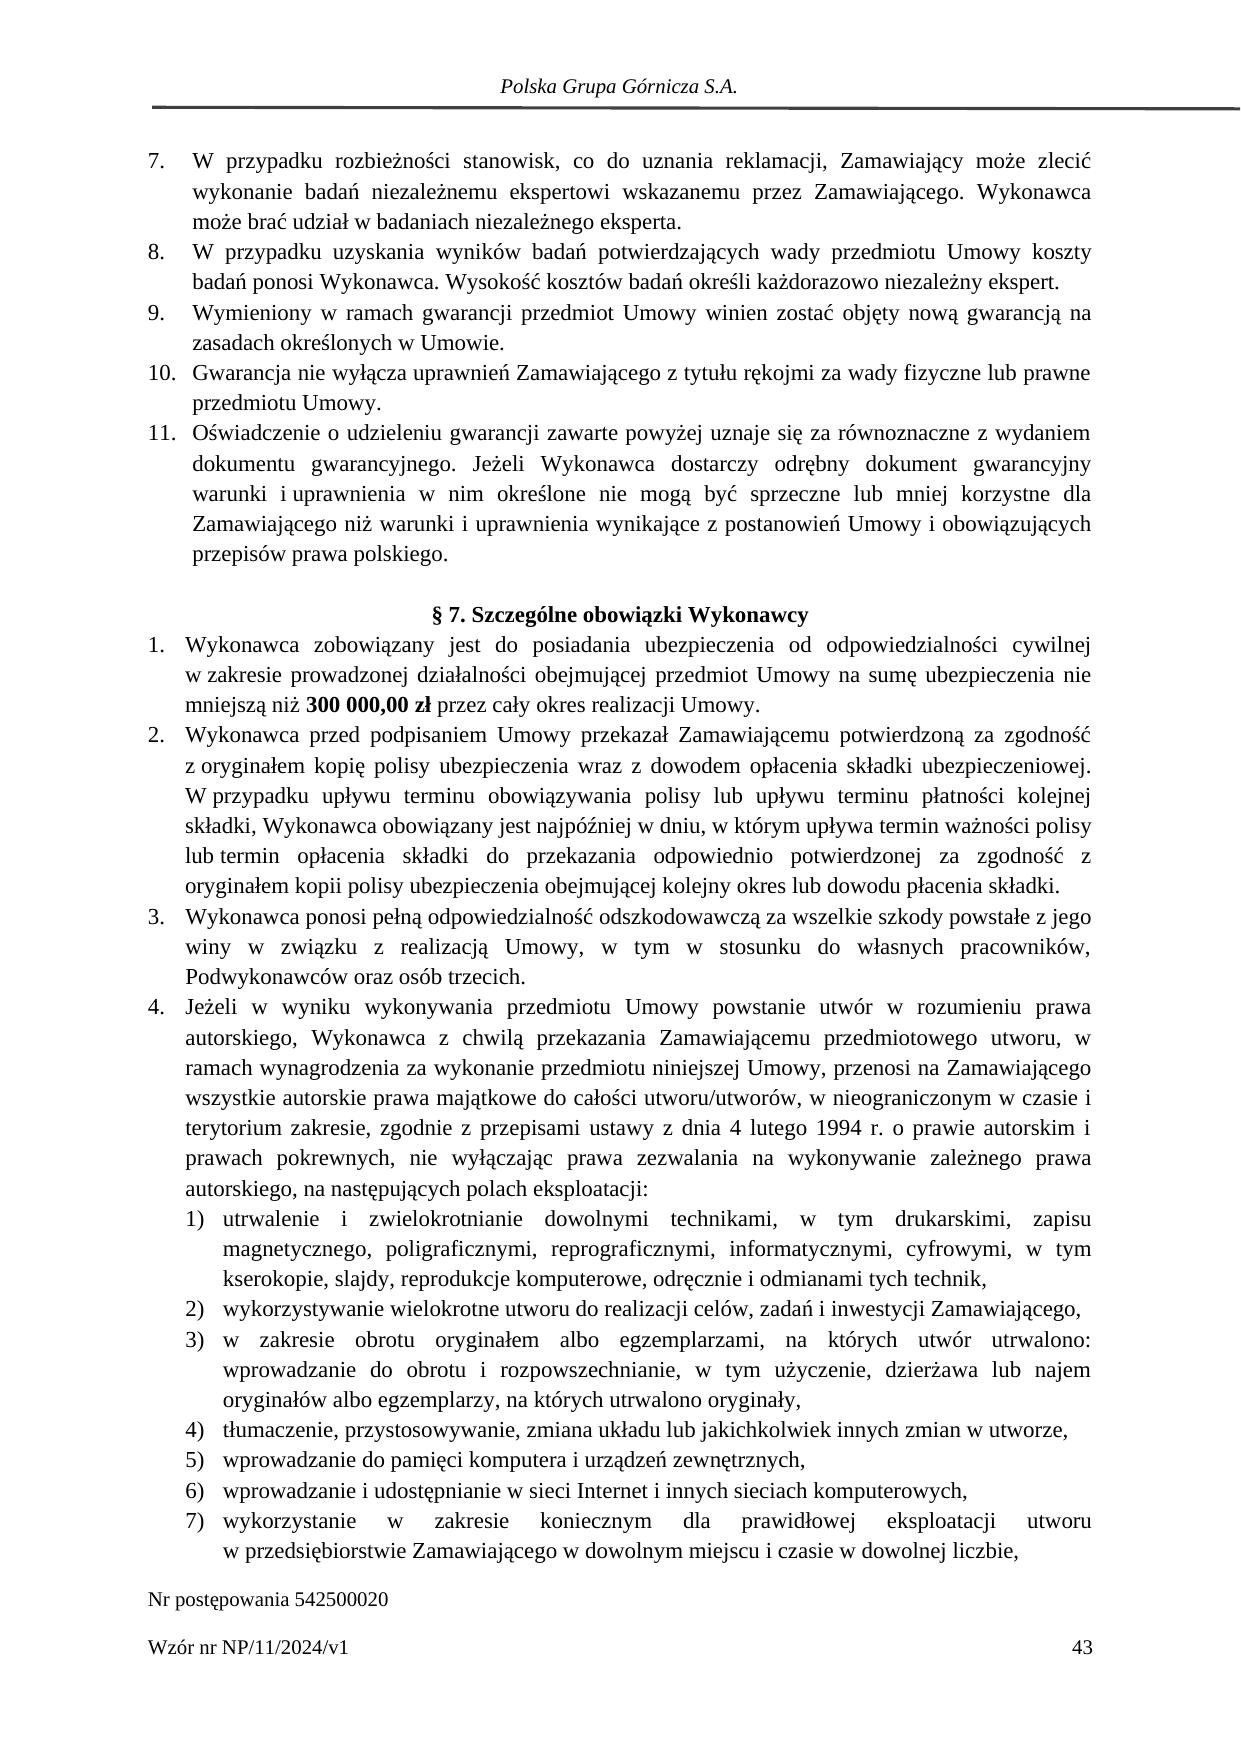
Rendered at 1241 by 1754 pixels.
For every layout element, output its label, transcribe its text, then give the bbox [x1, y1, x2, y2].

list utrwalenie i zwielokrotnianie dowolnymi technikami, w tym drukarskimi, zapisu magnetycznego, poligraficznymi, reprograficznymi, informatycznymi, cyfrowymi, w tym kserokopie, slajdy, reprodukcje komputerowe, odręcznie i odmianami tych technik, [185, 1205, 1093, 1292]
list Wykonawca zobowiązany jest do posiadania ubezpieczenia od odpowiedzialności cywilnej w zakresie prowadzonej działalności obejmującej przedmiot Umowy na sumę ubezpieczenia nie mniejszą niż 300 000,00 zł przez cały okres realizacji Umowy. [148, 631, 1093, 718]
list w zakresie obrotu oryginałem albo egzemplarzami, na których utwór utrwalono: wprowadzanie do obrotu i rozpowszechnianie, w tym użyczenie, dzierżawa lub najem oryginałów albo egzemplarzy, na których utrwalono oryginały, [185, 1326, 1093, 1412]
list Jeżeli w wyniku wykonywania przedmiotu Umowy powstanie utwór w rozumieniu prawa autorskiego, Wykonawca z chwilą przekazania Zamawiającemu przedmiotowego utworu, w ramach wynagrodzenia za wykonanie przedmiotu niniejszej Umowy, przenosi na Zamawiającego wszystkie autorskie prawa majątkowe do całości utworu/utworów, w nieograniczonym w czasie i terytorium zakresie, zgodnie z przepisami ustawy z dnia 4 lutego 1994 r. o prawie autorskim i prawach pokrewnych, nie wyłączając prawa zezwalania na wykonywanie zależnego prawa autorskiego, na następujących polach eksploatacji: [148, 993, 1093, 1201]
list Wykonawca ponosi pełną odpowiedzialność odszkodowawczą za wszelkie szkody powstałe z jego winy w związku z realizacją Umowy, w tym w stosunku do własnych pracowników, Podwykonawców oraz osób trzecich. [148, 903, 1093, 989]
list wykorzystanie w zakresie koniecznym dla prawidłowej eksploatacji utworu w przedsiębiorstwie Zamawiającego w dowolnym miejscu i czasie w dowolnej liczbie, [185, 1507, 1093, 1563]
list wprowadzanie i udostępnianie w sieci Internet i innych sieciach komputerowych, [185, 1477, 1093, 1503]
list Gwarancja nie wyłącza uprawnień Zamawiającego z tytułu rękojmi za wady fizyczne lub prawne przedmiotu Umowy. [148, 359, 1093, 416]
list Wykonawca przed podpisaniem Umowy przekazał Zamawiającemu potwierdzoną za zgodność z oryginałem kopię polisy ubezpieczenia wraz z dowodem opłacenia składki ubezpieczeniowej. W przypadku upływu terminu obowiązywania polisy lub upływu terminu płatności kolejnej składki, Wykonawca obowiązany jest najpóźniej w dniu, w którym upływa termin ważności polisy lub termin opłacenia składki do przekazania odpowiednio potwierdzonej za zgodność z oryginałem kopii polisy ubezpieczenia obejmującej kolejny okres lub dowodu płacenia składki. [148, 722, 1093, 899]
list wykorzystywanie wielokrotne utworu do realizacji celów, zadań i inwestycji Zamawiającego, [185, 1296, 1093, 1322]
list W przypadku rozbieżności stanowisk, co do uznania reklamacji, Zamawiający może zlecić wykonanie badań niezależnemu ekspertowi wskazanemu przez Zamawiającego. Wykonawca może brać udział w badaniach niezależnego eksperta. [148, 148, 1093, 234]
list Oświadczenie o udzieleniu gwarancji zawarte powyżej uznaje się za równoznaczne z wydaniem dokumentu gwarancyjnego. Jeżeli Wykonawca dostarczy odrębny dokument gwarancyjny warunki i uprawnienia w nim określone nie mogą być sprzeczne lub mniej korzystne dla Zamawiającego niż warunki i uprawnienia wynikające z postanowień Umowy i obowiązujących przepisów prawa polskiego. [148, 419, 1093, 567]
list tłumaczenie, przystosowywanie, zmiana układu lub jakichkolwiek innych zmian w utworze, [185, 1416, 1093, 1443]
list Wymieniony w ramach gwarancji przedmiot Umowy winien zostać objęty nową gwarancją na zasadach określonych w Umowie. [148, 299, 1093, 355]
list W przypadku uzyskania wyników badań potwierdzających wady przedmiotu Umowy koszty badań ponosi Wykonawca. Wysokość kosztów badań określi każdorazowo niezależny ekspert. [148, 238, 1093, 295]
subtitle § 7. Szczególne obowiązki Wykonawcy [148, 601, 1093, 627]
list wprowadzanie do pamięci komputera i urządzeń zewnętrznych, [185, 1447, 1093, 1473]
